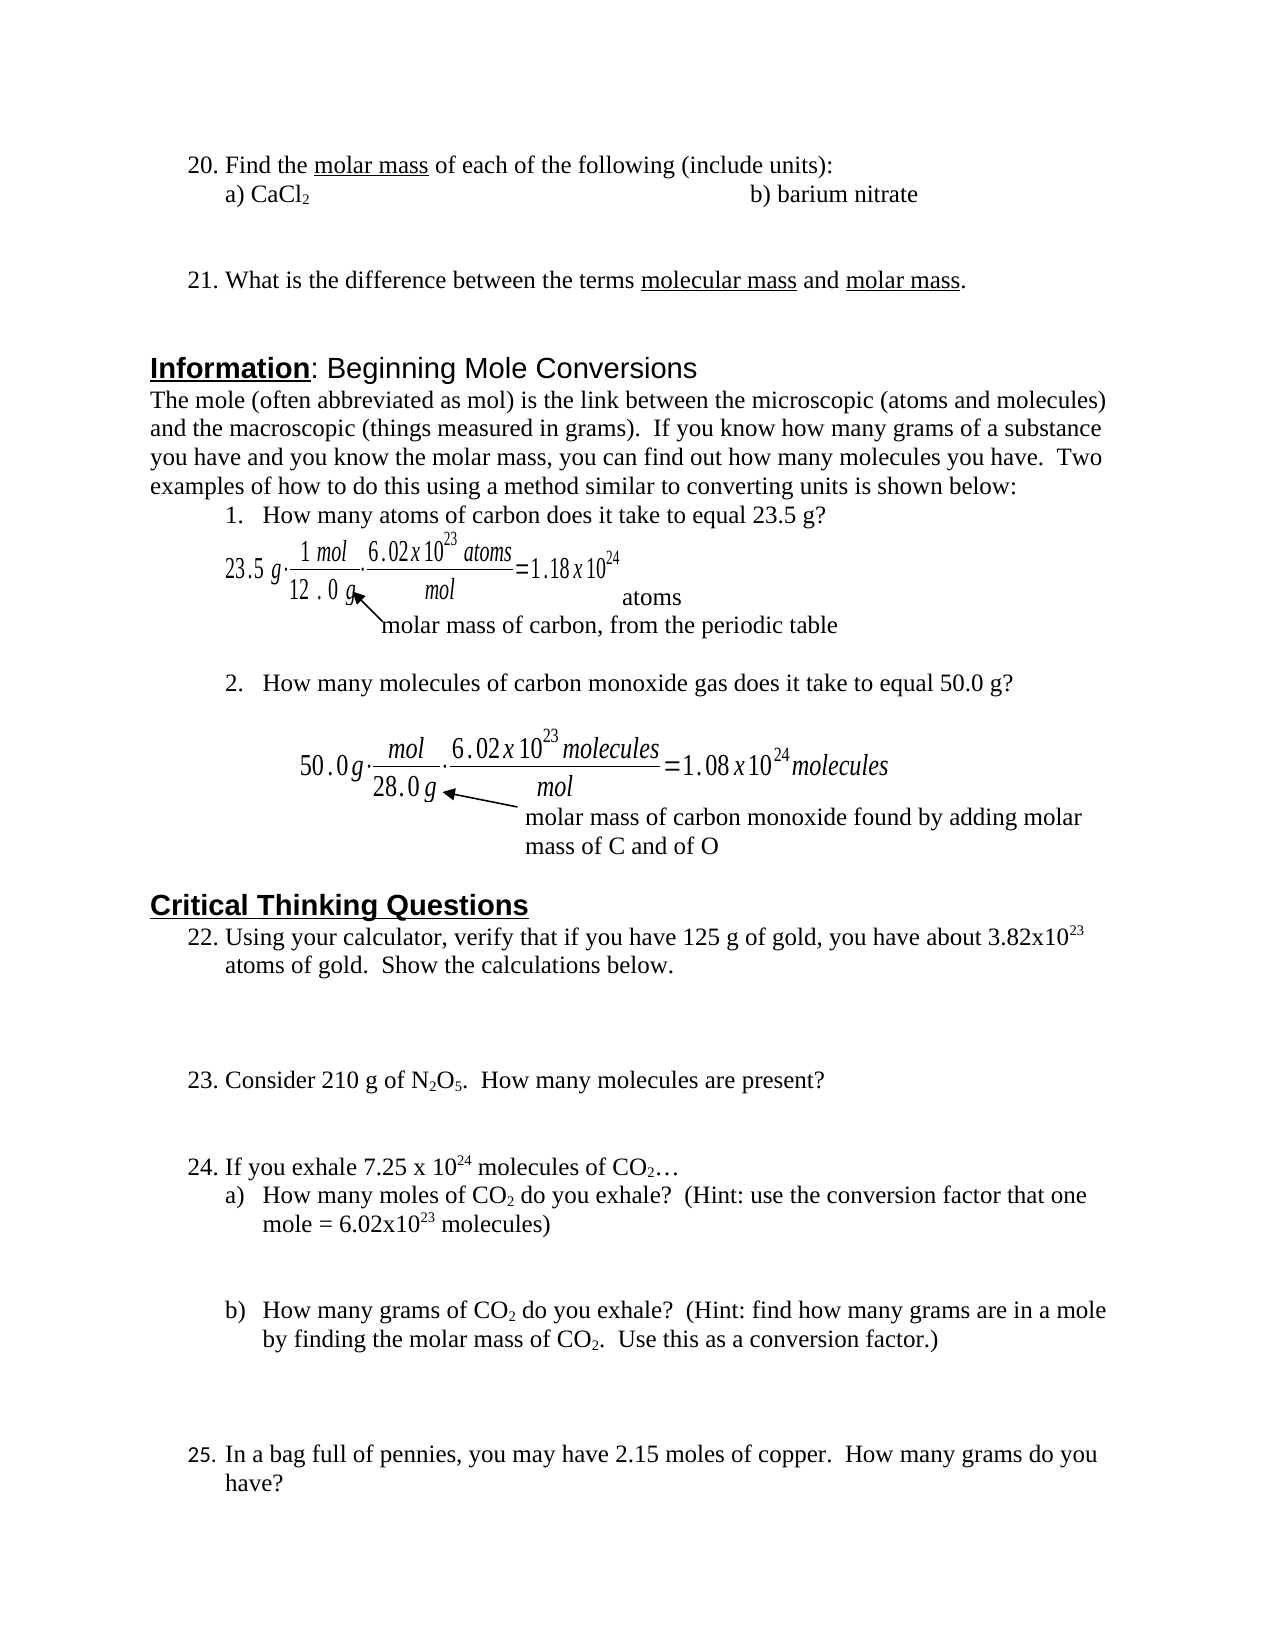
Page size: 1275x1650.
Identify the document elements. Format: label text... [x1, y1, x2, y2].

text molar mass of carbon, from the periodic table [150, 611, 1125, 639]
text Information: Beginning Mole Conversions [150, 351, 1125, 385]
list What is the difference between the terms molecular mass and molar mass. [187, 265, 1125, 294]
text atoms [150, 528, 1125, 611]
list Find the molar mass of each of the following (include units): [187, 150, 1125, 179]
text molar mass of carbon monoxide found by adding molar mass of C and of O [525, 802, 1125, 859]
list Using your calculator, verify that if you have 125 g of gold, you have about 3.82x1023 atoms of gold. Show the calculations below. [187, 922, 1125, 979]
text The mole (often abbreviated as mol) is the link between the microscopic (atoms and molecules) and the macroscopic (things measured in grams). If you know how many grams of a substance you have and you know the molar mass, you can find out how many molecules you have. Two examples of how to do this using a method similar to converting units is shown below: [150, 385, 1125, 500]
list How many molecules of carbon monoxide gas does it take to equal 50.0 g? [225, 668, 1125, 697]
list Consider 210 g of N2O5. How many molecules are present? [187, 1066, 1125, 1094]
list If you exhale 7.25 x 1024 molecules of CO2… [187, 1152, 1125, 1181]
list In a bag full of pennies, you may have 2.15 moles of copper. How many grams do you have? [187, 1439, 1125, 1497]
text Critical Thinking Questions [150, 888, 1125, 922]
list How many grams of CO2 do you exhale? (Hint: find how many grams are in a mole by finding the molar mass of CO2. Use this as a conversion factor.) [225, 1296, 1125, 1353]
list How many moles of CO2 do you exhale? (Hint: use the conversion factor that one mole = 6.02x1023 molecules) [225, 1181, 1125, 1238]
text a) CaCl2 b) barium nitrate [187, 179, 1125, 207]
list How many atoms of carbon does it take to equal 23.5 g? [225, 500, 1125, 528]
